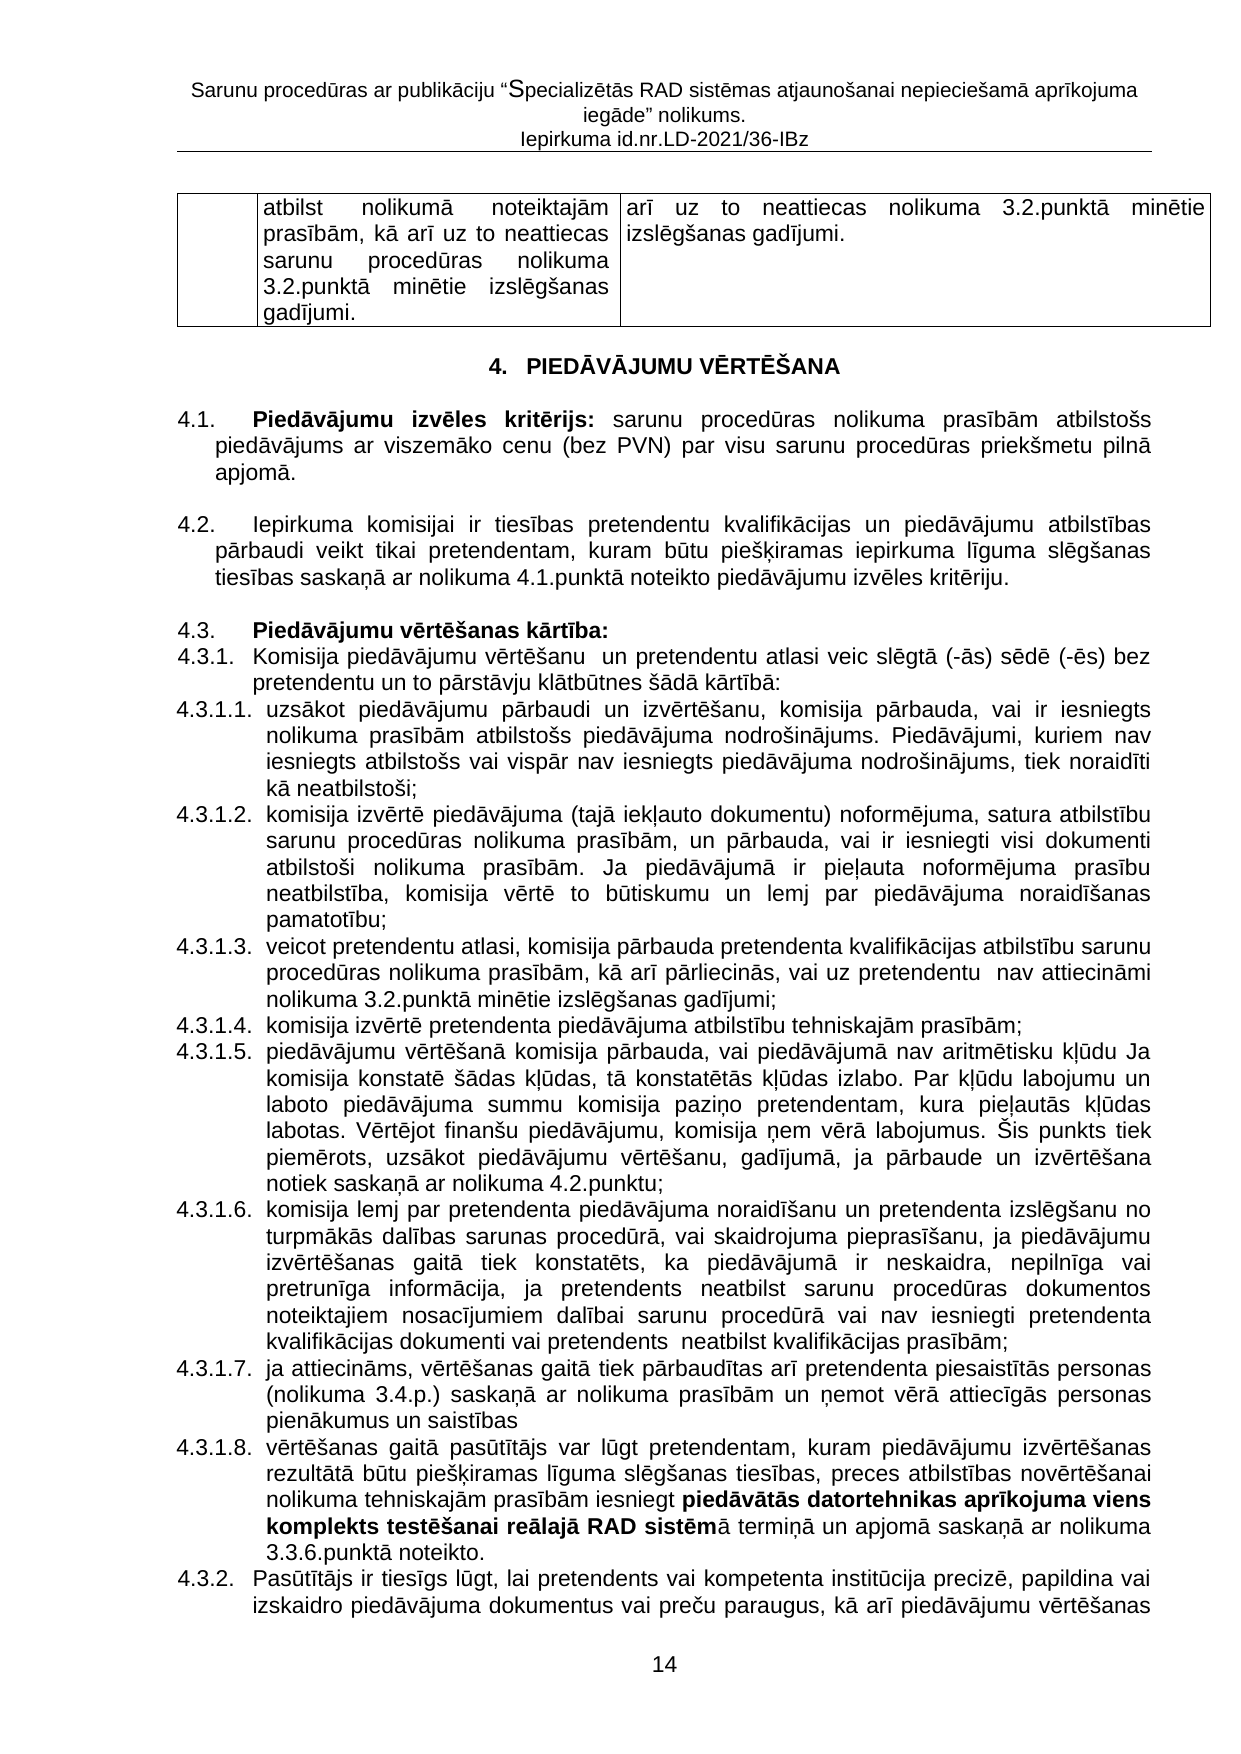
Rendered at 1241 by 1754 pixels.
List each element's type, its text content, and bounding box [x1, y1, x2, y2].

list veicot pretendentu atlasi, komisija pārbauda pretendenta kvalifikācijas atbilstību sarunu procedūras nolikuma prasībām, kā arī pārliecinās, vai uz pretendentu nav attiecināmi nolikuma 3.2.punktā minētie izslēgšanas gadījumi; [176, 933, 1152, 1012]
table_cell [621, 194, 1210, 326]
list Komisija piedāvājumu vērtēšanu un pretendentu atlasi veic slēgtā (-ās) sēdē (-ēs) bez pretendentu un to pārstāvju klātbūtnes šādā kārtībā: [177, 643, 1152, 696]
list Piedāvājumu izvēles kritērijs: sarunu procedūras nolikuma prasībām atbilstošs piedāvājums ar viszemāko cenu (bez PVN) par visu sarunu procedūras priekšmetu pilnā apjomā. [177, 406, 1152, 485]
list Piedāvājumu vērtēšanas kārtība: [177, 617, 1152, 643]
list uzsākot piedāvājumu pārbaudi un izvērtēšanu, komisija pārbauda, vai ir iesniegts nolikuma prasībām atbilstošs piedāvājuma nodrošinājums. Piedāvājumi, kuriem nav iesniegts atbilstošs vai vispār nav iesniegts piedāvājuma nodrošinājums, tiek noraidīti kā neatbilstoši; [176, 696, 1152, 801]
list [177, 1565, 1152, 1618]
list ja attiecināms, vērtēšanas gaitā tiek pārbaudītas arī pretendenta piesaistītās personas (nolikuma 3.4.p.) saskaņā ar nolikuma prasībām un ņemot vērā attiecīgās personas pienākumus un saistības [176, 1354, 1152, 1433]
list komisija izvērtē pretendenta piedāvājuma atbilstību tehniskajām prasībām; [176, 1012, 1152, 1038]
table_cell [258, 194, 620, 326]
table_cell [178, 194, 257, 326]
list Iepirkuma komisijai ir tiesības pretendentu kvalifikācijas un piedāvājumu atbilstības pārbaudi veikt tikai pretendentam, kuram būtu piešķiramas iepirkuma līguma slēgšanas tiesības saskaņā ar nolikuma 4.1.punktā noteikto piedāvājumu izvēles kritēriju. [177, 511, 1152, 590]
list vērtēšanas gaitā pasūtītājs var lūgt pretendentam, kuram piedāvājumu izvērtēšanas rezultātā būtu piešķiramas līguma slēgšanas tiesības, preces atbilstības novērtēšanai nolikuma tehniskajām prasībām iesniegt piedāvātās datortehnikas aprīkojuma viens komplekts testēšanai reālajā RAD sistēmā termiņā un apjomā saskaņā ar nolikuma 3.3.6.punktā noteikto. [176, 1433, 1152, 1565]
list komisija lemj par pretendenta piedāvājuma noraidīšanu un pretendenta izslēgšanu no turpmākās dalības sarunas procedūrā, vai skaidrojuma pieprasīšanu, ja piedāvājumu izvērtēšanas gaitā tiek konstatēts, ka piedāvājumā ir neskaidra, nepilnīga vai pretrunīga informācija, ja pretendents neatbilst sarunu procedūras dokumentos noteiktajiem nosacījumiem dalībai sarunu procedūrā vai nav iesniegti pretendenta kvalifikācijas dokumenti vai pretendents neatbilst kvalifikācijas prasībām; [176, 1196, 1152, 1354]
list piedāvājumu vērtēšana [177, 353, 1152, 379]
list piedāvājumu vērtēšanā komisija pārbauda, vai piedāvājumā nav aritmētisku kļūdu Ja komisija konstatē šādas kļūdas, tā konstatētās kļūdas izlabo. Par kļūdu labojumu un laboto piedāvājuma summu komisija paziņo pretendentam, kura pieļautās kļūdas labotas. Vērtējot finanšu piedāvājumu, komisija ņem vērā labojumus. Šis punkts tiek piemērots, uzsākot piedāvājumu vērtēšanu, gadījumā, ja pārbaude un izvērtēšana notiek saskaņā ar nolikuma 4.2.punktu; [176, 1038, 1152, 1196]
list komisija izvērtē piedāvājuma (tajā iekļauto dokumentu) noformējuma, satura atbilstību sarunu procedūras nolikuma prasībām, un pārbauda, vai ir iesniegti visi dokumenti atbilstoši nolikuma prasībām. Ja piedāvājumā ir pieļauta noformējuma prasību neatbilstība, komisija vērtē to būtiskumu un lemj par piedāvājuma noraidīšanas pamatotību; [176, 801, 1152, 933]
